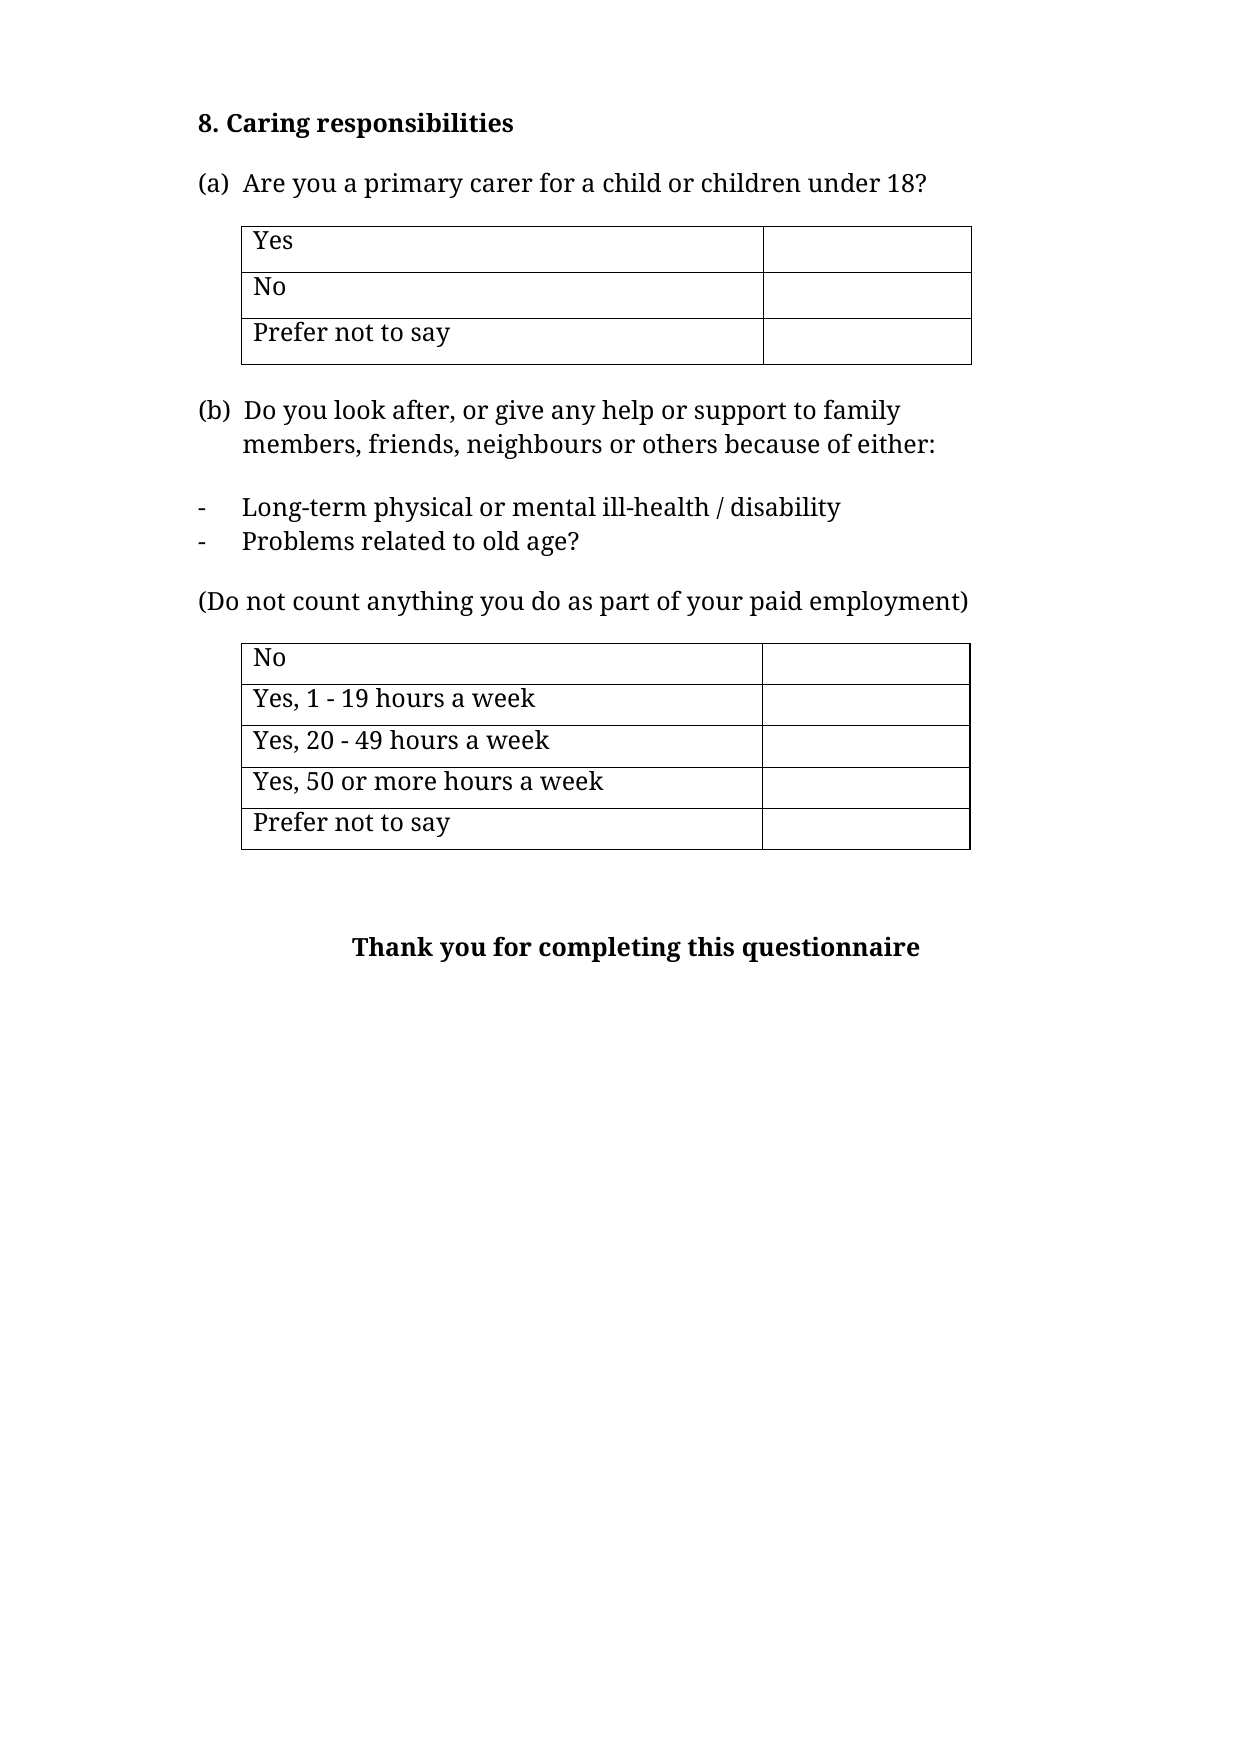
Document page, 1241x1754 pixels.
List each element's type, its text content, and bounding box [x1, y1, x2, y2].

table_cell [764, 273, 971, 318]
table_cell [763, 726, 969, 767]
table_cell [763, 809, 969, 849]
text Thank you for completing this questionnaire [217, 930, 1055, 964]
table_cell Prefer not to say [242, 809, 762, 849]
table_cell Yes, 1 - 19 hours a week [242, 685, 762, 725]
table_header Yes [242, 227, 763, 272]
text (a) Are you a primary carer for a child or children under 18? [198, 168, 1055, 196]
text 8. Caring responsibilities [198, 105, 1055, 139]
table_header [764, 227, 971, 272]
text - Problems related to old age? [198, 524, 1055, 558]
table_cell [763, 768, 969, 808]
table_cell No [242, 273, 763, 318]
text (b) Do you look after, or give any help or support to family members, friends, neighbours or others because of either: [198, 393, 956, 461]
text (Do not count anything you do as part of your paid employment) [198, 587, 1055, 615]
text - Long-term physical or mental ill-health / disability [198, 490, 1055, 524]
table_cell [763, 685, 969, 725]
table_header [763, 644, 969, 684]
table_header No [242, 644, 762, 684]
table_cell [764, 319, 971, 364]
table_cell Yes, 50 or more hours a week [242, 768, 762, 808]
table_cell Yes, 20 - 49 hours a week [242, 726, 762, 767]
table_cell Prefer not to say [242, 319, 763, 364]
